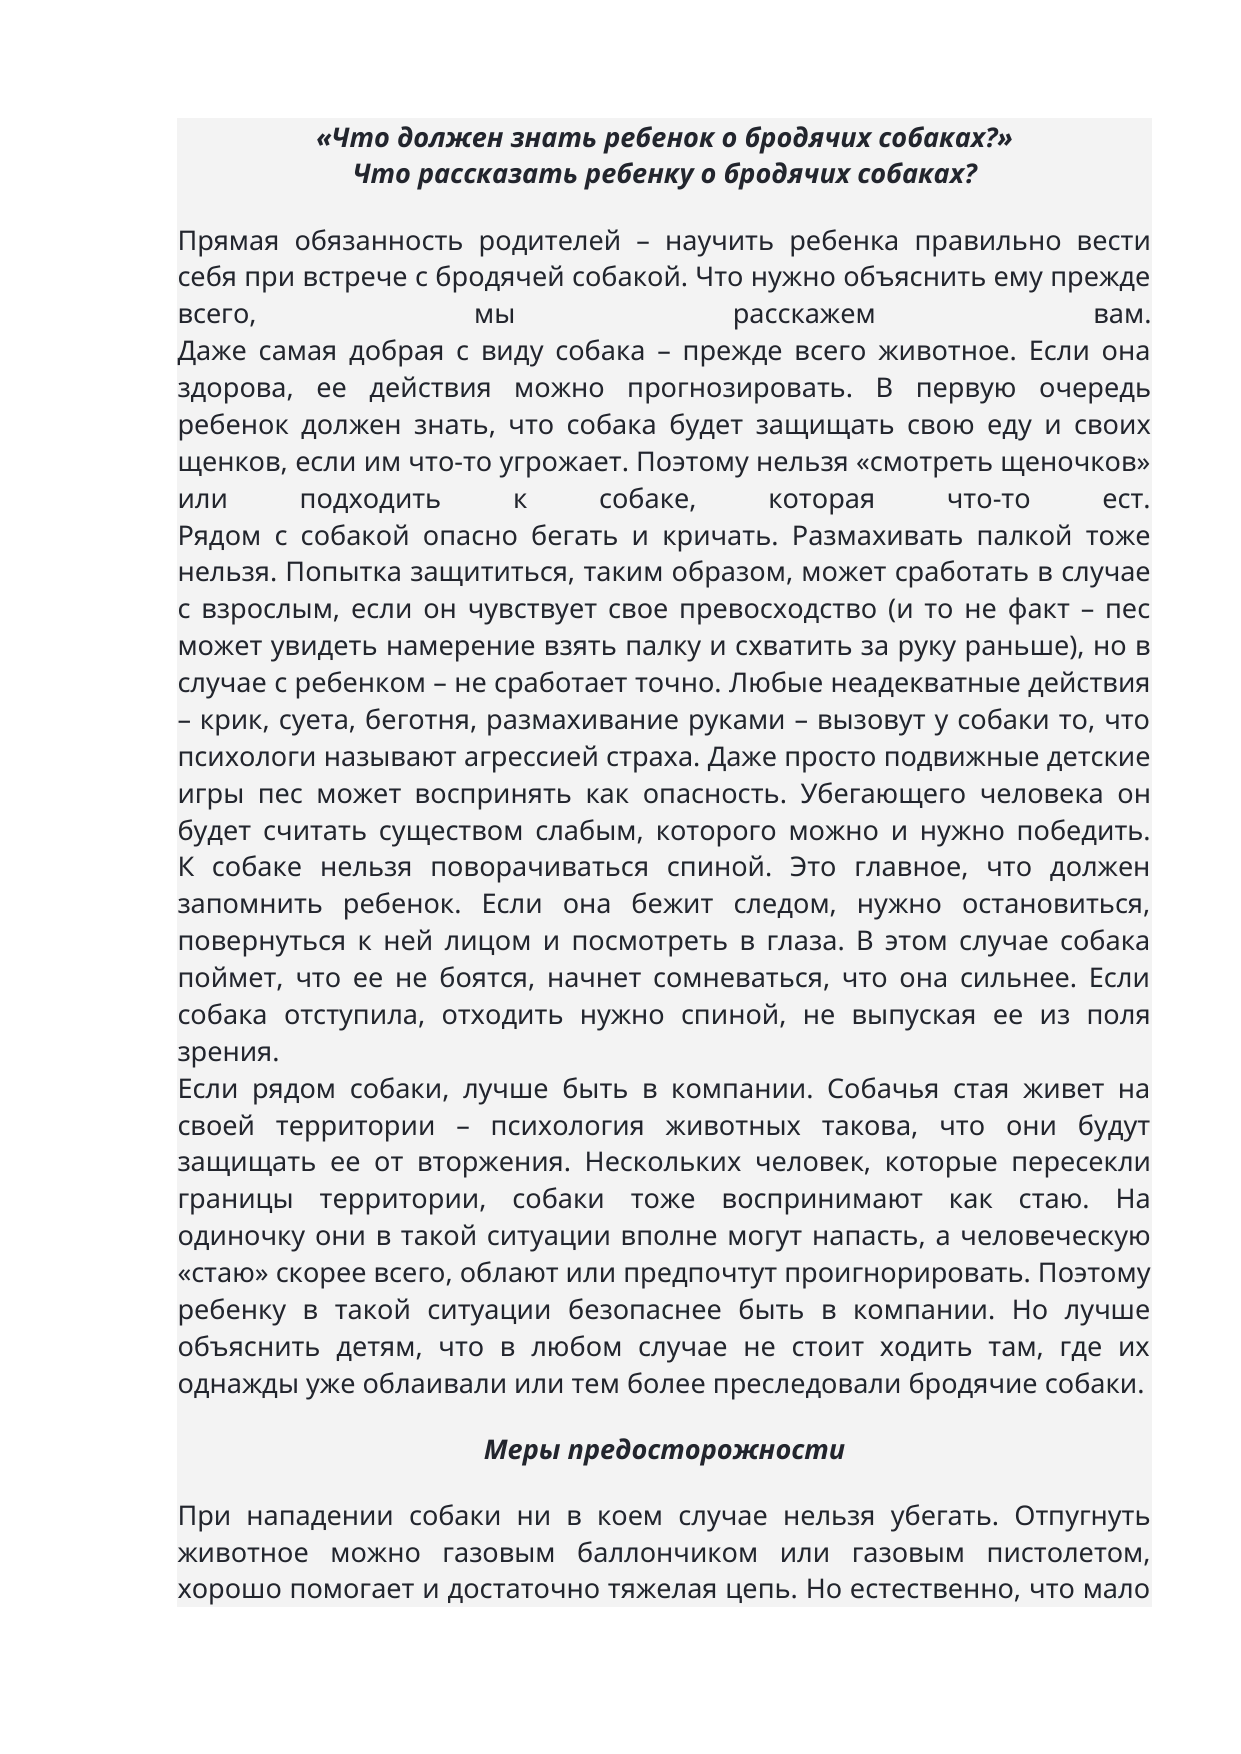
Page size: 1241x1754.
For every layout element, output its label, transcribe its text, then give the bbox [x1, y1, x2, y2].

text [177, 1496, 1152, 1607]
text Прямая обязанность родителей – научить ребенка правильно вести себя при встрече с бродячей собакой. Что нужно объяснить ему прежде всего, мы расскажем вам. Даже самая добрая с виду собака – прежде всего животное. Если она здорова, ее действия можно прогнозировать. В первую очередь ребенок должен знать, что собака будет защищать свою еду и своих щенков, если им что-то угрожает. Поэтому нельзя «смотреть щеночков» или подходить к собаке, которая что-то ест. Рядом с собакой опасно бегать и кричать. Размахивать палкой тоже нельзя. Попытка защититься, таким образом, может сработать в случае с взрослым, если он чувствует свое превосходство (и то не факт – пес может увидеть намерение взять палку и схватить за руку раньше), но в случае с ребенком – не сработает точно. Любые неадекватные действия – крик, суета, беготня, размахивание руками – вызовут у собаки то, что психологи называют агрессией страха. Даже просто подвижные детские игры пес может воспринять как опасность. Убегающего человека он будет считать существом слабым, которого можно и нужно победить. К собаке нельзя поворачиваться спиной. Это главное, что должен запомнить ребенок. Если она бежит следом, нужно остановиться, повернуться к ней лицом и посмотреть в глаза. В этом случае собака поймет, что ее не боятся, начнет сомневаться, что она сильнее. Если собака отступила, отходить нужно спиной, не выпуская ее из поля зрения. Если рядом собаки, лучше быть в компании. Собачья стая живет на своей территории – психология животных такова, что они будут защищать ее от вторжения. Нескольких человек, которые пересекли границы территории, собаки тоже воспринимают как стаю. На одиночку они в такой ситуации вполне могут напасть, а человеческую «стаю» скорее всего, облают или предпочтут проигнорировать. Поэтому ребенку в такой ситуации безопаснее быть в компании. Но лучше объяснить детям, что в любом случае не стоит ходить там, где их однажды уже облаивали или тем более преследовали бродячие собаки. [177, 221, 1152, 1401]
text «Что должен знать ребенок о бродячих собаках?» Что рассказать ребенку о бродячих собаках? [177, 118, 1152, 192]
text Меры предосторожности [177, 1430, 1152, 1467]
